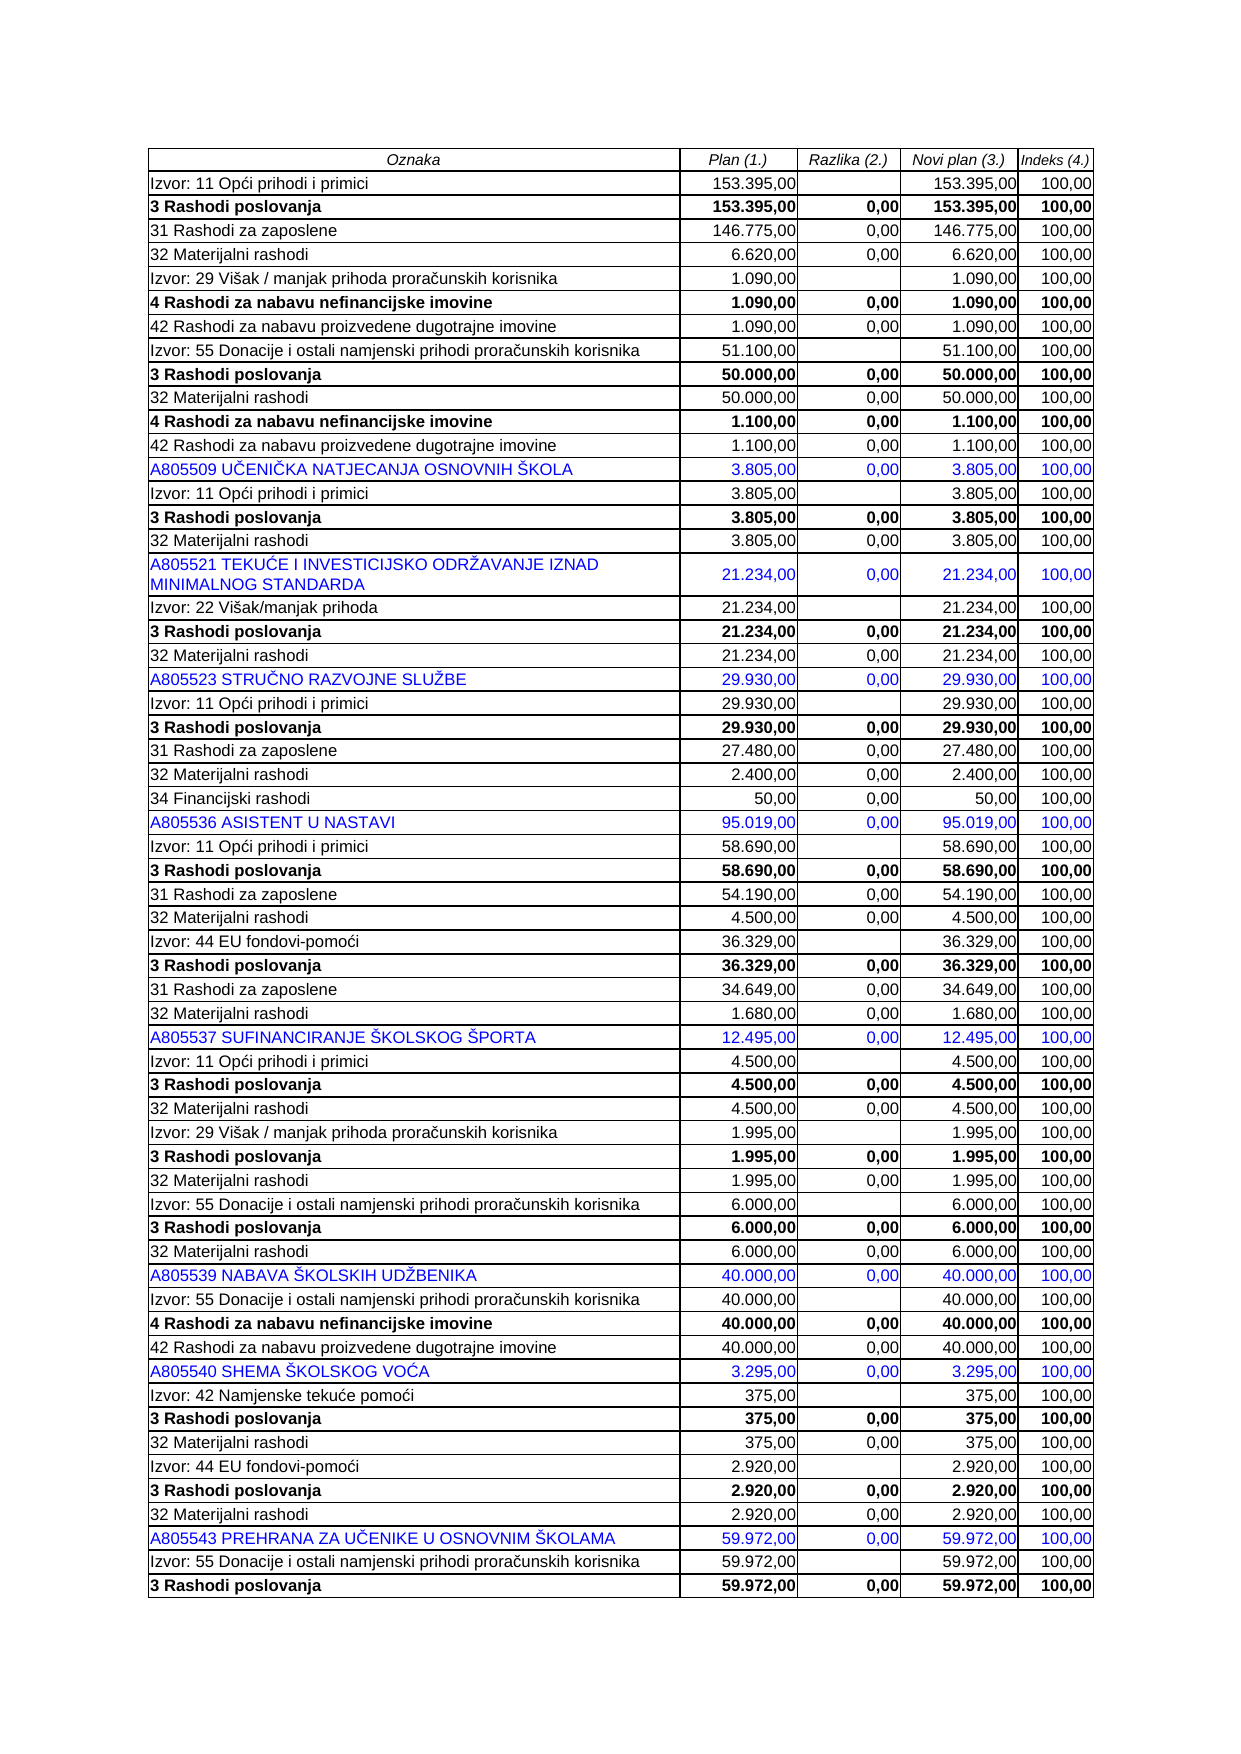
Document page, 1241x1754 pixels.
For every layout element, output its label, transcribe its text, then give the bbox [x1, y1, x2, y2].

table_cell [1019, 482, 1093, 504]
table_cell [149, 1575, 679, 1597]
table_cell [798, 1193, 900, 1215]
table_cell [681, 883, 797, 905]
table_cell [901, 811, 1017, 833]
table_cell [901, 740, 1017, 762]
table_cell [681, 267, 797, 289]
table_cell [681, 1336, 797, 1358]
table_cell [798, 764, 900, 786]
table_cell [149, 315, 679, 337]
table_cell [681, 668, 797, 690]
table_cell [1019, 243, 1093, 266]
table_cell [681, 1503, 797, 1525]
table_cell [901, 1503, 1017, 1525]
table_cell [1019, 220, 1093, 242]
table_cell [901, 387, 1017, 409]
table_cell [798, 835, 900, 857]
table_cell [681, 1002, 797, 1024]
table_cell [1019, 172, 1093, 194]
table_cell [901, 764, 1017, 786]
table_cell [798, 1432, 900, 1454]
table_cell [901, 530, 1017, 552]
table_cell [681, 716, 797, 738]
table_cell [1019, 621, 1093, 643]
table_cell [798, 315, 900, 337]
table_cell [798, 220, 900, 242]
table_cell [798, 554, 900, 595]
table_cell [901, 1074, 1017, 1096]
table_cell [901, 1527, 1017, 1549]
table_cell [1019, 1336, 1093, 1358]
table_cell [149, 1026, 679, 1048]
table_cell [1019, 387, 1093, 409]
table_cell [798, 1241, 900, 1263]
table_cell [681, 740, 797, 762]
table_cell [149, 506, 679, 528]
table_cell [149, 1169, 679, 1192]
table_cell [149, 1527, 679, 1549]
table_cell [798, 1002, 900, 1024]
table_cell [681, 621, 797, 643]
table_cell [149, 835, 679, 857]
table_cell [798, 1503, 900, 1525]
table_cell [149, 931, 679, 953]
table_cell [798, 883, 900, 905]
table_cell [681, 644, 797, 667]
table_header Oznaka [149, 149, 679, 170]
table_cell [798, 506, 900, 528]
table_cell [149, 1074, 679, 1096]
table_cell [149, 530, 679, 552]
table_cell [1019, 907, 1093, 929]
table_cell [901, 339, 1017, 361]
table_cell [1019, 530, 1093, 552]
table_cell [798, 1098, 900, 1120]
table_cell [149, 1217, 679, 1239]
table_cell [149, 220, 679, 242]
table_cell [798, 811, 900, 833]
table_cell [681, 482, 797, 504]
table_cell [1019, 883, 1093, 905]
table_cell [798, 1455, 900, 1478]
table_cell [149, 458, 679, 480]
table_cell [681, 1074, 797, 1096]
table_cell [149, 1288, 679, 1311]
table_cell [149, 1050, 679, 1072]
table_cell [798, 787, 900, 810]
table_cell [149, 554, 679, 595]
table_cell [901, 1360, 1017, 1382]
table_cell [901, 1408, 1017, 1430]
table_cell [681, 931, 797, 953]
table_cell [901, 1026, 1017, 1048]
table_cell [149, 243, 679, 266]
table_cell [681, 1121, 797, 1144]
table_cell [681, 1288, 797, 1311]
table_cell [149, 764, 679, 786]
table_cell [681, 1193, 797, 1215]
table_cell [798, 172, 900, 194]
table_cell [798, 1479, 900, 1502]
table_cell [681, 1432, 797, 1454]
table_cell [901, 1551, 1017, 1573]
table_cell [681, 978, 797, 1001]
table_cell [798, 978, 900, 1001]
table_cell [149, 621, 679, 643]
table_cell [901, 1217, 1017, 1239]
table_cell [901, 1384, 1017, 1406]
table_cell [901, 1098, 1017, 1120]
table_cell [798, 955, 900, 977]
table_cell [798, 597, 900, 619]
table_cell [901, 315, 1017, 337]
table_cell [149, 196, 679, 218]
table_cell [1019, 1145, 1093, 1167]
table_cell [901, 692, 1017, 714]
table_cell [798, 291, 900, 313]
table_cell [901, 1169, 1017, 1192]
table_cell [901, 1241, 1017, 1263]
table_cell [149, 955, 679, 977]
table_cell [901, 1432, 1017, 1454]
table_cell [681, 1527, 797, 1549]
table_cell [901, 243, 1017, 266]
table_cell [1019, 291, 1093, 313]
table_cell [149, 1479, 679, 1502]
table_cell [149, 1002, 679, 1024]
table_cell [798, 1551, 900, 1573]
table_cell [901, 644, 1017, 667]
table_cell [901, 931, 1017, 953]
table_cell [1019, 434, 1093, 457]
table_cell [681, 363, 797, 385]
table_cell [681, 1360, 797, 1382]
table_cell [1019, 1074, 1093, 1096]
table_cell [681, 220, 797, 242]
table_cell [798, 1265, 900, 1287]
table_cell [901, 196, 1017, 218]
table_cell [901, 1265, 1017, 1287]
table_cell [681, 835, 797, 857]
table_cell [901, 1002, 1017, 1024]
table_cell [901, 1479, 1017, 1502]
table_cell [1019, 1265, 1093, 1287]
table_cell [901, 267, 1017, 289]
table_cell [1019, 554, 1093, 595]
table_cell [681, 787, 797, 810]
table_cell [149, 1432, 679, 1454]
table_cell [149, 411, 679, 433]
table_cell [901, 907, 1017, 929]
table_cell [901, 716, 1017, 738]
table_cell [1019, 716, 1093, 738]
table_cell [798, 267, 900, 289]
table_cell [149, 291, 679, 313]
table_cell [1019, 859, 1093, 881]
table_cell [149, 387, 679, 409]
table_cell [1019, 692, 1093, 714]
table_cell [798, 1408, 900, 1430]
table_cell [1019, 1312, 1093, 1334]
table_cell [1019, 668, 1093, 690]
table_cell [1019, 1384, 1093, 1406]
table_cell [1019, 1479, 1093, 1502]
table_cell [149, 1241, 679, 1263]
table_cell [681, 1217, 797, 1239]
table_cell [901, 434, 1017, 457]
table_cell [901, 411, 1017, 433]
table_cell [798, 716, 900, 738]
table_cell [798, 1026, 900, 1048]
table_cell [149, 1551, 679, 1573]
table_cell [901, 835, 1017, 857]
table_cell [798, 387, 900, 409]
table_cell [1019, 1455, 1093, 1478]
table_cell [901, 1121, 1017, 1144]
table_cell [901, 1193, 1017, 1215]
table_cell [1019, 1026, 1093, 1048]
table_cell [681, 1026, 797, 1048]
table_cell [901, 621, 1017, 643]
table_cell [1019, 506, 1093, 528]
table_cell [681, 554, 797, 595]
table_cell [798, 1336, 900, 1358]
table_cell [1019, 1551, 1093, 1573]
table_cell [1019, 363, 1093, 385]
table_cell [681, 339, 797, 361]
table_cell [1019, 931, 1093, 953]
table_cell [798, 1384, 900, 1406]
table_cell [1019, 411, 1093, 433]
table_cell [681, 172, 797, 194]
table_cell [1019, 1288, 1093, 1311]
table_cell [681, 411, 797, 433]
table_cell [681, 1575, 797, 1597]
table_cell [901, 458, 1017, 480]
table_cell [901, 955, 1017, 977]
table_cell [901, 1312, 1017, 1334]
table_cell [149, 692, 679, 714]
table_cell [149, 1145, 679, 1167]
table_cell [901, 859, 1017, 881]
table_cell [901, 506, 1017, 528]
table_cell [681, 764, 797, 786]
table_header Plan (1.) [681, 149, 797, 170]
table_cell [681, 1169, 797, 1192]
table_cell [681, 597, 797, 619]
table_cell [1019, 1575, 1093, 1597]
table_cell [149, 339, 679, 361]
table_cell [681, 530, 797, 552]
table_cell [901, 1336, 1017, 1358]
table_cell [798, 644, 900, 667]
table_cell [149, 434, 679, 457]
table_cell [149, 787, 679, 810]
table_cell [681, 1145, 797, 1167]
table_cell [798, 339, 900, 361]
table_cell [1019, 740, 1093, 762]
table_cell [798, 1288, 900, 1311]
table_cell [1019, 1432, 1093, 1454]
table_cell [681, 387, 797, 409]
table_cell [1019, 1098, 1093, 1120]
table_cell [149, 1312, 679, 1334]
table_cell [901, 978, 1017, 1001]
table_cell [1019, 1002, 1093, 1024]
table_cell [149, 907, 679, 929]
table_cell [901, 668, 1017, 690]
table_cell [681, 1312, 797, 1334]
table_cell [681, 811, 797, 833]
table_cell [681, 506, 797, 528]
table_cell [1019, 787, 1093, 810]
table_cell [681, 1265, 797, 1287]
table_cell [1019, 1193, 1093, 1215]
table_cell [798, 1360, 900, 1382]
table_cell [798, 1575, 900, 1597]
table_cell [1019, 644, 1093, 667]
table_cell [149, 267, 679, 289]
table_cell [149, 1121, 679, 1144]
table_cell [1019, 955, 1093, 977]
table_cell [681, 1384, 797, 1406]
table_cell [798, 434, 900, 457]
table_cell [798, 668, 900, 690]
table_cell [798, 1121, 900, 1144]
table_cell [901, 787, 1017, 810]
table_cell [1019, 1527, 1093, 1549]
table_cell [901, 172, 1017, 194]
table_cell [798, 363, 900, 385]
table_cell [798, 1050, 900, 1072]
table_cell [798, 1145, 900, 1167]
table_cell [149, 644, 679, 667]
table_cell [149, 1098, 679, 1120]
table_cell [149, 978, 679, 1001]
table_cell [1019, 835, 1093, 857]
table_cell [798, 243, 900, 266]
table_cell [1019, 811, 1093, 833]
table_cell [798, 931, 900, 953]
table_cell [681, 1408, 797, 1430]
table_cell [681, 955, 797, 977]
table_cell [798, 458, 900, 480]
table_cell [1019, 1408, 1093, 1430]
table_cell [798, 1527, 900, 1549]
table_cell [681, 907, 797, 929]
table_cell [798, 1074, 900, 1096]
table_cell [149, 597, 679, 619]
table_header Novi plan (3.) [901, 149, 1017, 170]
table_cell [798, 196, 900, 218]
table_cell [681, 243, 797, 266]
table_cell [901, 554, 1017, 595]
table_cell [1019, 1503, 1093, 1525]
table_header Indeks (4.) [1019, 149, 1093, 170]
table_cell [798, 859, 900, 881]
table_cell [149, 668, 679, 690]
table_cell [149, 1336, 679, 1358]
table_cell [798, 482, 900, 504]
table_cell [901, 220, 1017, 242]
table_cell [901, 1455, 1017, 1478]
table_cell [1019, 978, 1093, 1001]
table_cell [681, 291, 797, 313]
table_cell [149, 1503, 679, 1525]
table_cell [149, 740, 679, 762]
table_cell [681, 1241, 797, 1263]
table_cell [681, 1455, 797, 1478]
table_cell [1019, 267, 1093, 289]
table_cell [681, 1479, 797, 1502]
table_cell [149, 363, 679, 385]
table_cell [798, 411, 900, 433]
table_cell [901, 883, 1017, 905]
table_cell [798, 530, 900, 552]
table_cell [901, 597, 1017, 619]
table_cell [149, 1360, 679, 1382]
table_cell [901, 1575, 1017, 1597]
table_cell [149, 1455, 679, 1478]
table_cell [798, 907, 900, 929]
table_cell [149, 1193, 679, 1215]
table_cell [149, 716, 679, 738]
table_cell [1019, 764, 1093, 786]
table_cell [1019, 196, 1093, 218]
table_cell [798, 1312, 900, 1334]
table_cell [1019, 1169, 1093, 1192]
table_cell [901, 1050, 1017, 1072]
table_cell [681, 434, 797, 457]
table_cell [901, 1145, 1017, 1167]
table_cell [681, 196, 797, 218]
table_header Razlika (2.) [798, 149, 900, 170]
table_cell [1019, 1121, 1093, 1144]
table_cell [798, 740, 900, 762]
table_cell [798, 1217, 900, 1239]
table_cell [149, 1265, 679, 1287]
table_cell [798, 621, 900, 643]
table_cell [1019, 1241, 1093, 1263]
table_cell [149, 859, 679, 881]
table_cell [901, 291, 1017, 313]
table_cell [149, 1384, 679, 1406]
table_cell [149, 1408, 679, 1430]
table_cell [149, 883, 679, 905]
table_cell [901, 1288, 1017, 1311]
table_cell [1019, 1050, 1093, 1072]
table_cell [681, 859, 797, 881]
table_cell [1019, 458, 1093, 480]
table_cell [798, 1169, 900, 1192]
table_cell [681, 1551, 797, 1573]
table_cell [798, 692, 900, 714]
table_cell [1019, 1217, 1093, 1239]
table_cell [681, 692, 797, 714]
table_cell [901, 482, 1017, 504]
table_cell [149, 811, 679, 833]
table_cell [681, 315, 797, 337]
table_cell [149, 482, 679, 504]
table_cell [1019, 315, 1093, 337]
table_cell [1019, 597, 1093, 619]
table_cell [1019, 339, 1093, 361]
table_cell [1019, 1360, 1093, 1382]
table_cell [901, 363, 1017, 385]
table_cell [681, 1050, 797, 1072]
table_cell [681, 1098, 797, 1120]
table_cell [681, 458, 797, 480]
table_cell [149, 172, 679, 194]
